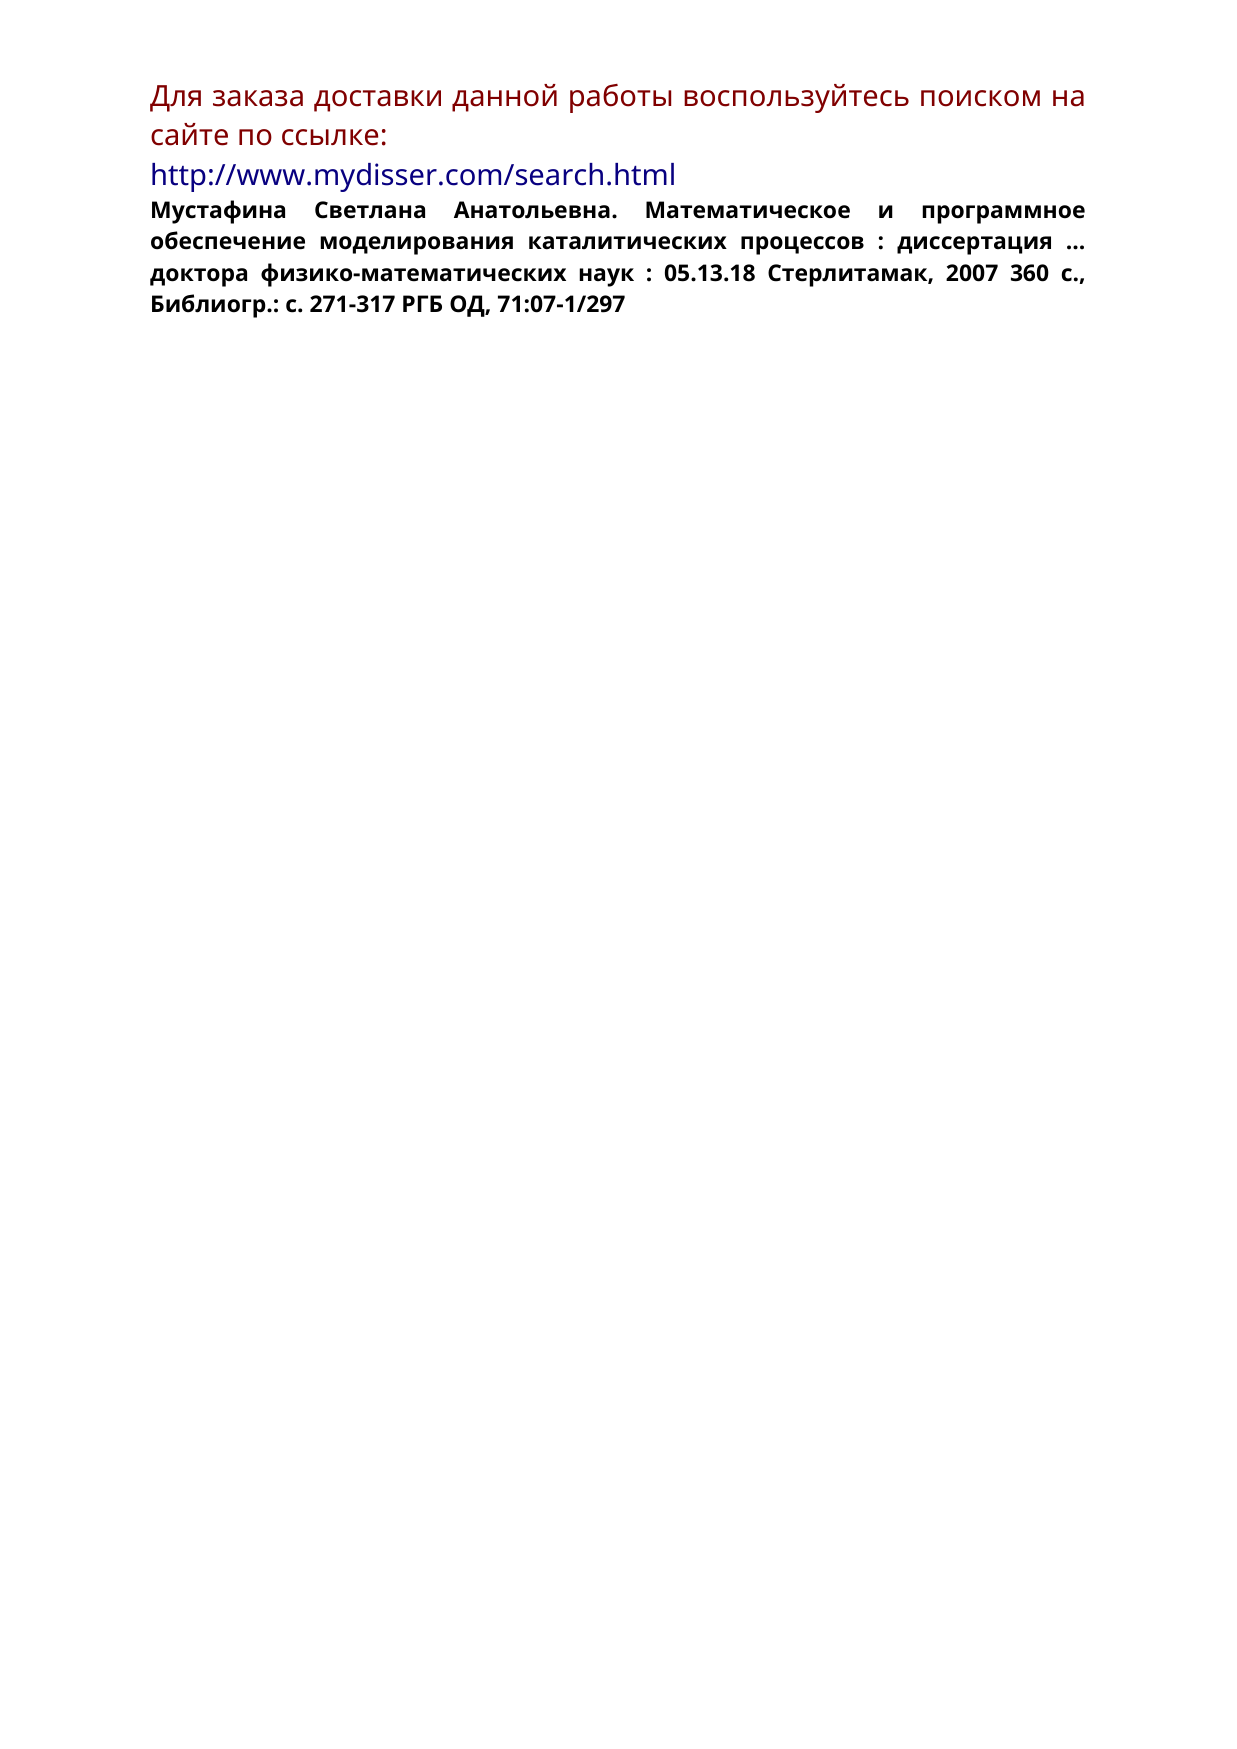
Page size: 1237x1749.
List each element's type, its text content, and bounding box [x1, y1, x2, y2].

text Мустафина Светлана Анатольевна. Математическое и программное обеспечение моделирования каталитических процессов : диссертация ... доктора физико-математических наук : 05.13.18 Стерлитамак, 2007 360 с., Библиогр.: с. 271-317 РГБ ОД, 71:07-1/297 [150, 194, 1086, 319]
